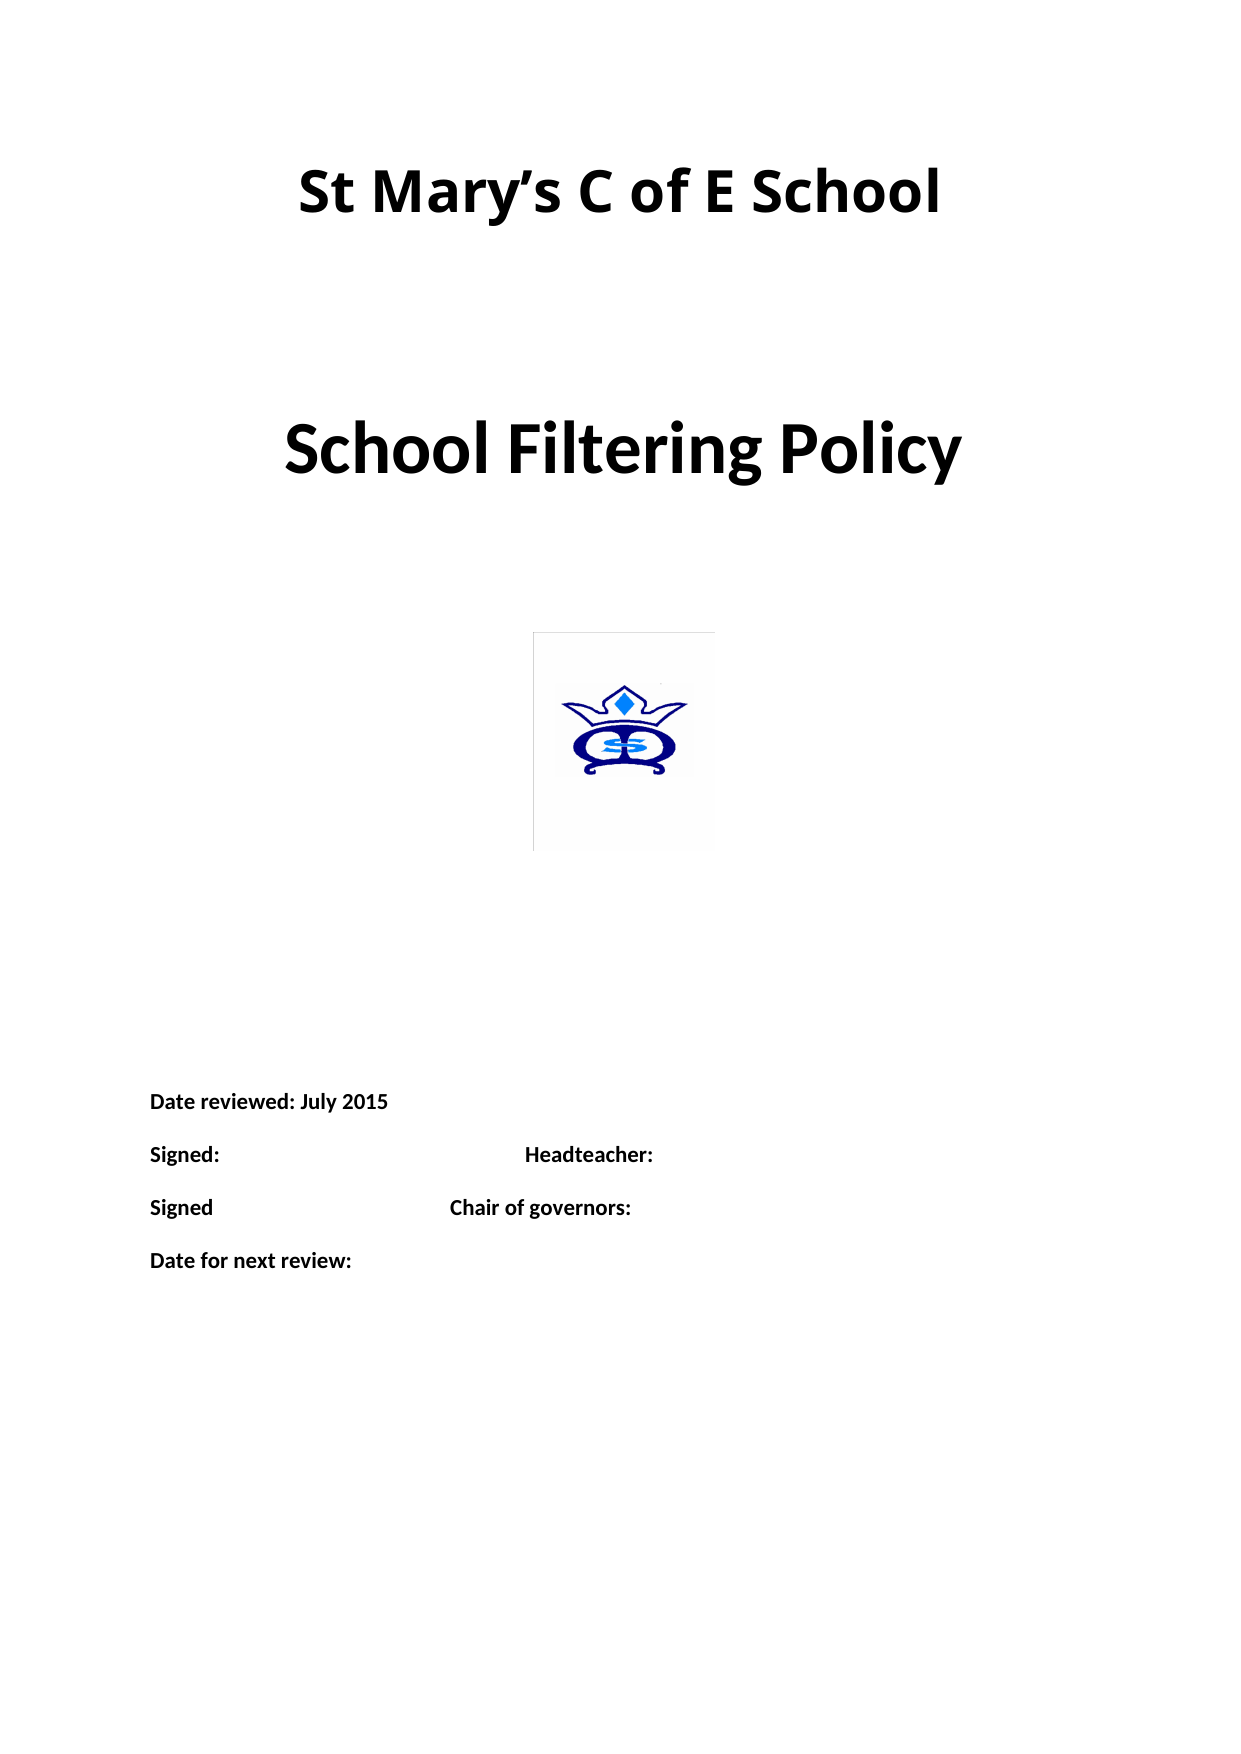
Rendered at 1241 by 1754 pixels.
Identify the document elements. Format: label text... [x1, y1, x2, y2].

text School Filtering Policy [150, 401, 1099, 492]
text Date for next review: [150, 1247, 1090, 1274]
picture [533, 632, 715, 851]
text Signed Chair of governors: [150, 1193, 1090, 1222]
text Date reviewed: July 2015 [150, 1087, 1090, 1116]
text St Mary’s C of E School [150, 150, 1090, 229]
text Signed: Headteacher: [150, 1141, 1090, 1168]
